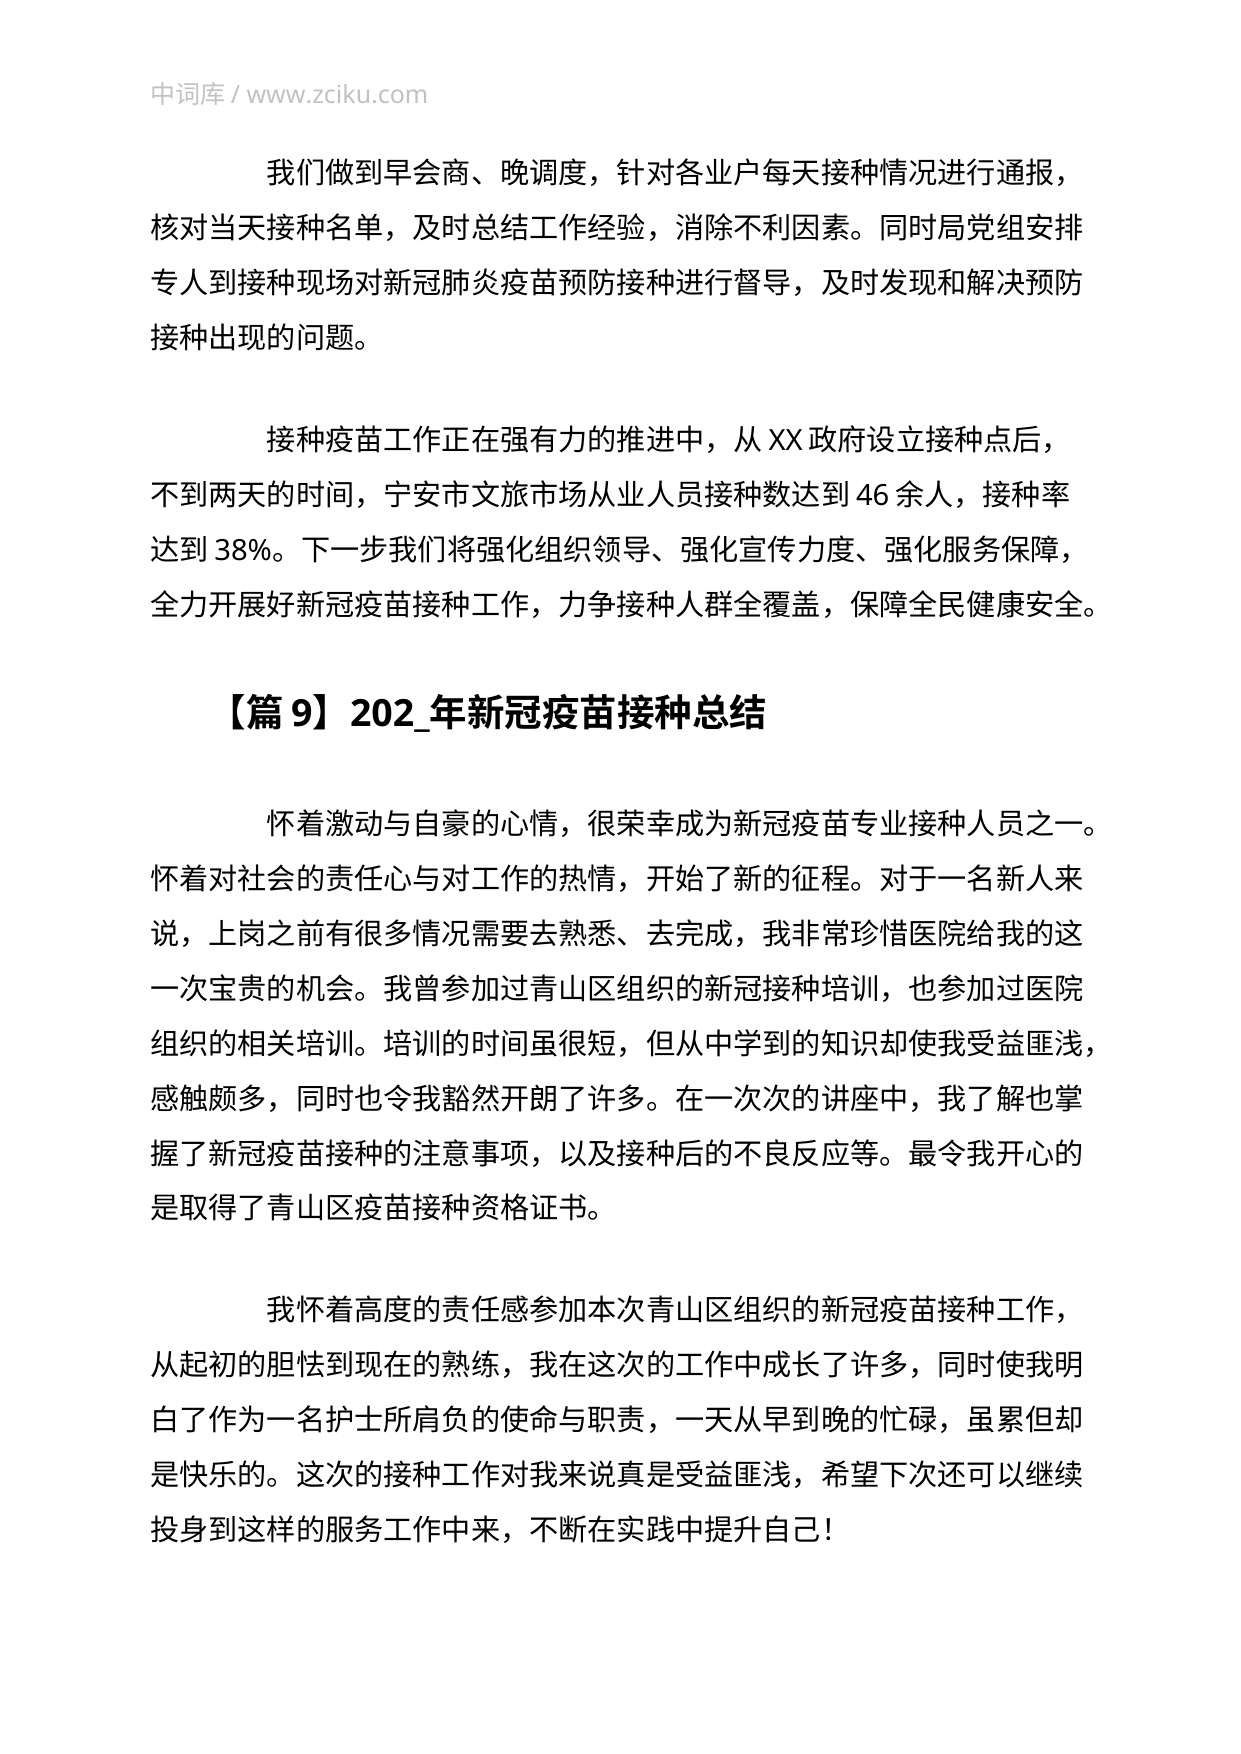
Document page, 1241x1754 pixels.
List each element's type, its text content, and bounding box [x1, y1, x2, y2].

text 我怀着高度的责任感参加本次青山区组织的新冠疫苗接种工作，从起初的胆怯到现在的熟练，我在这次的工作中成长了许多，同时使我明白了作为一名护士所肩负的使命与职责，一天从早到晚的忙碌，虽累但却是快乐的。这次的接种工作对我来说真是受益匪浅，希望下次还可以继续投身到这样的服务工作中来，不断在实践中提升自己！ [150, 1287, 1090, 1549]
text 我们做到早会商、晚调度，针对各业户每天接种情况进行通报，核对当天接种名单，及时总结工作经验，消除不利因素。同时局党组安排专人到接种现场对新冠肺炎疫苗预防接种进行督导，及时发现和解决预防接种出现的问题。 [150, 150, 1090, 357]
text 【篇9】202_年新冠疫苗接种总结 [150, 683, 1090, 738]
text 接种疫苗工作正在强有力的推进中，从XX政府设立接种点后，不到两天的时间，宁安市文旅市场从业人员接种数达到46余人，接种率达到38%。下一步我们将强化组织领导、强化宣传力度、强化服务保障，全力开展好新冠疫苗接种工作，力争接种人群全覆盖，保障全民健康安全。 [150, 416, 1090, 624]
text 怀着激动与自豪的心情，很荣幸成为新冠疫苗专业接种人员之一。怀着对社会的责任心与对工作的热情，开始了新的征程。对于一名新人来说，上岗之前有很多情况需要去熟悉、去完成，我非常珍惜医院给我的这一次宝贵的机会。我曾参加过青山区组织的新冠接种培训，也参加过医院组织的相关培训。培训的时间虽很短，但从中学到的知识却使我受益匪浅，感触颇多，同时也令我豁然开朗了许多。在一次次的讲座中，我了解也掌握了新冠疫苗接种的注意事项，以及接种后的不良反应等。最令我开心的是取得了青山区疫苗接种资格证书。 [150, 801, 1090, 1227]
